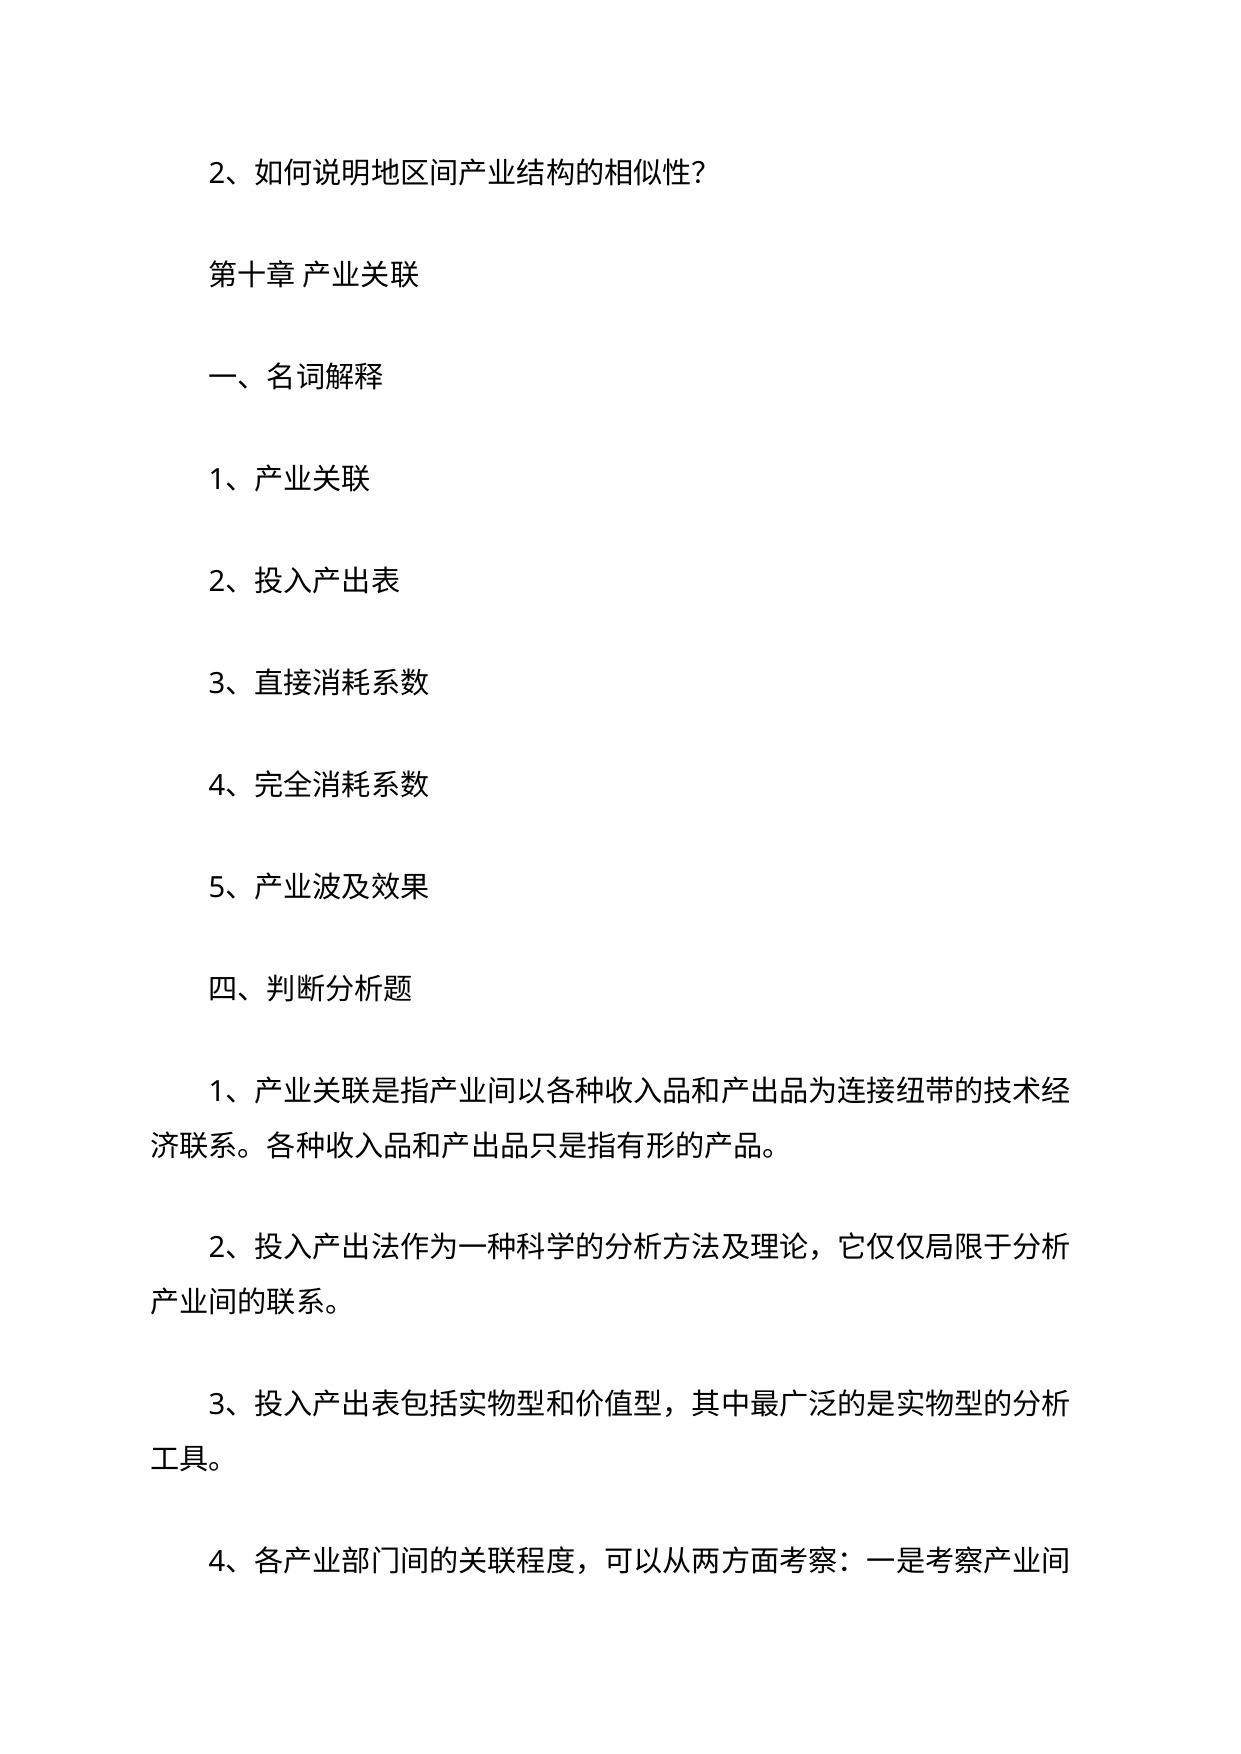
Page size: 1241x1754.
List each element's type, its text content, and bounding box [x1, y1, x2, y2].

text 3、投入产出表包括实物型和价值型，其中最广泛的是实物型的分析工具。 [150, 1381, 1090, 1478]
text 2、投入产出法作为一种科学的分析方法及理论，它仅仅局限于分析产业间的联系。 [150, 1224, 1090, 1321]
text 2、投入产出表 [150, 557, 1090, 600]
text 一、名词解释 [150, 354, 1090, 396]
text 第十章 产业关联 [150, 252, 1090, 294]
text 1、产业关联 [150, 456, 1090, 498]
text 四、判断分析题 [150, 965, 1090, 1008]
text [150, 1537, 1090, 1580]
text 5、产业波及效果 [150, 863, 1090, 906]
text 2、如何说明地区间产业结构的相似性？ [150, 150, 1090, 192]
text 3、直接消耗系数 [150, 659, 1090, 702]
text 4、完全消耗系数 [150, 761, 1090, 804]
text 1、产业关联是指产业间以各种收入品和产出品为连接纽带的技术经济联系。各种收入品和产出品只是指有形的产品。 [150, 1067, 1090, 1164]
